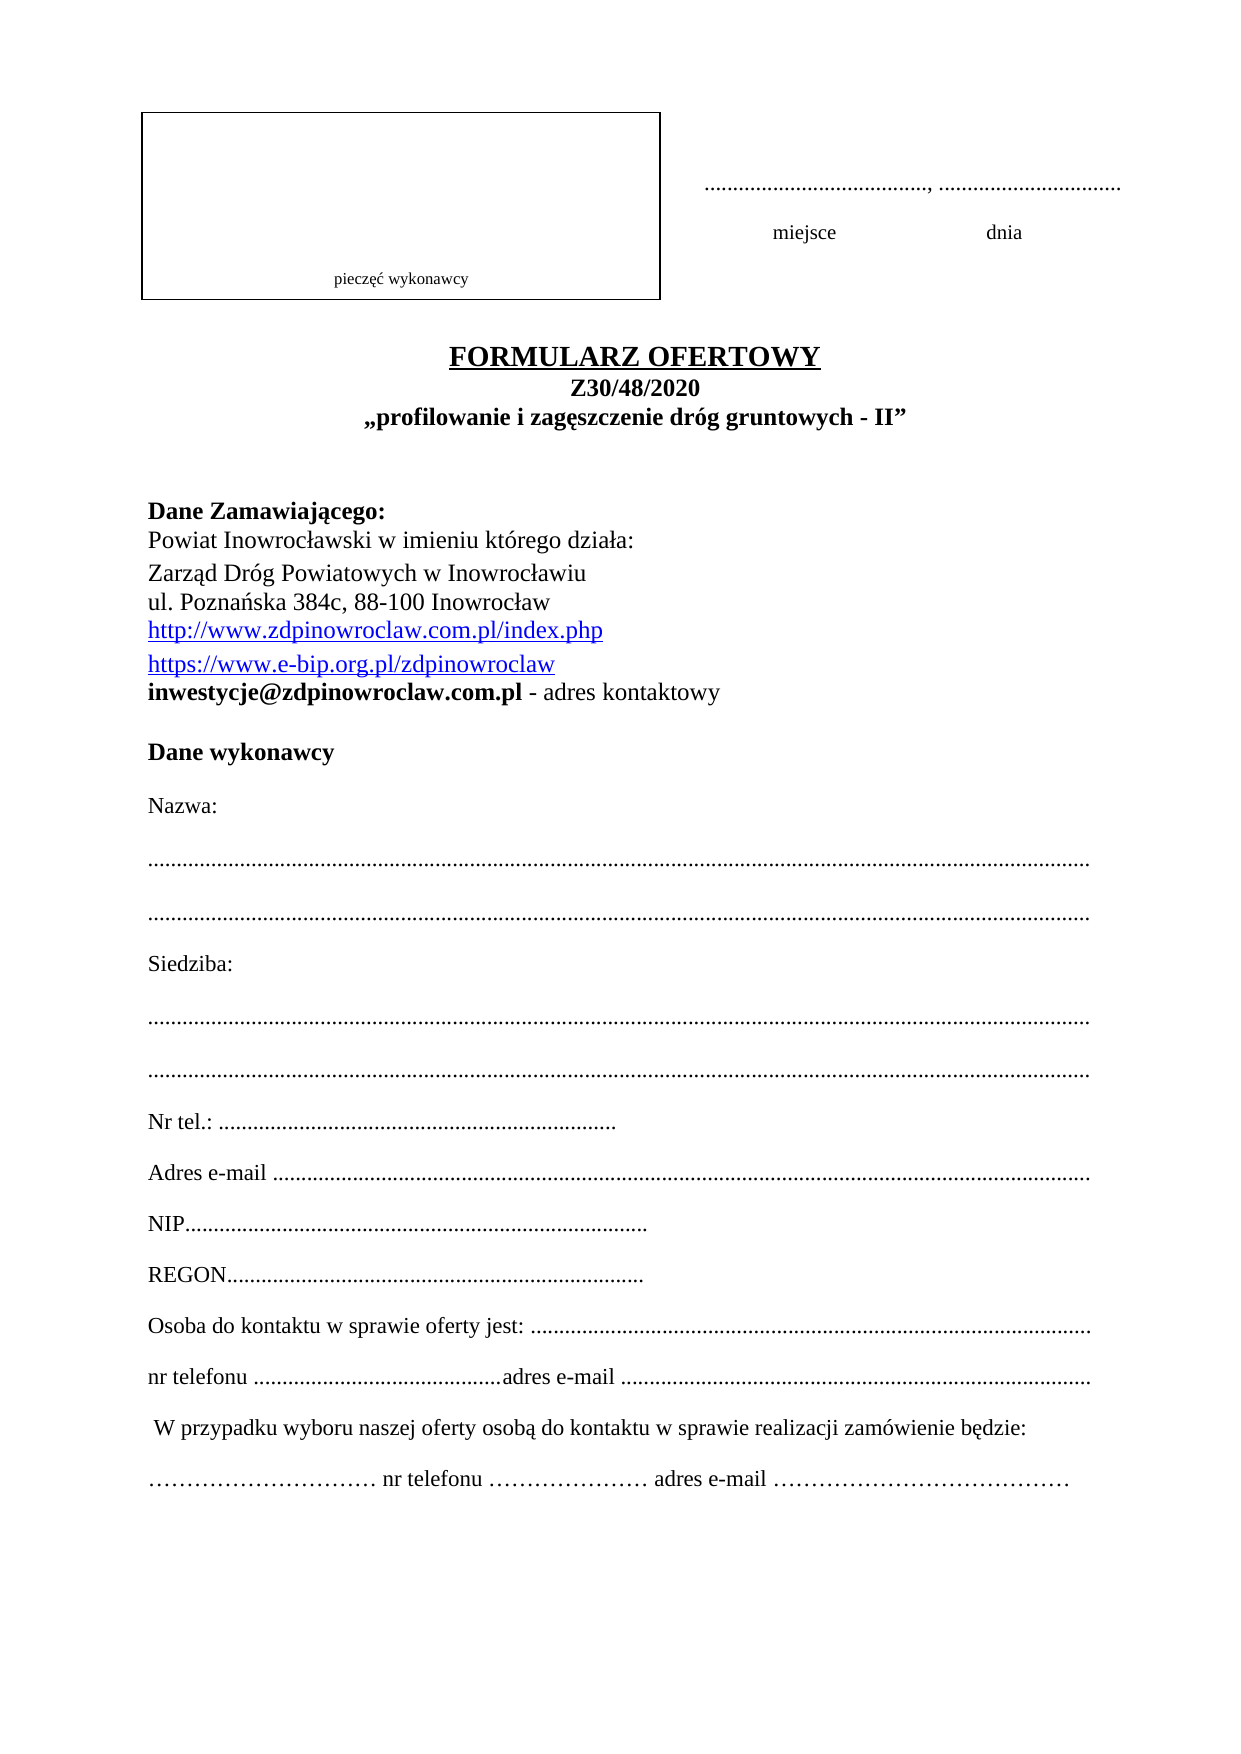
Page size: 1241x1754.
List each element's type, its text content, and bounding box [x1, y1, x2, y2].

text Nr tel.: [148, 1108, 1122, 1134]
text NIP................................................................................. [148, 1210, 1122, 1236]
text Zarząd Dróg Powiatowych w Inowrocławiu [148, 558, 1122, 587]
text https://www.e-bip.org.pl/zdpinowroclaw [148, 649, 1122, 677]
text http://www.zdpinowroclaw.com.pl/index.php [148, 616, 1122, 644]
text ul. Poznańska 384c, 88-100 Inowrocław [148, 587, 1122, 616]
text W przypadku wyboru naszej oferty osobą do kontaktu w sprawie realizacji zamówienie będzie: [148, 1414, 1122, 1441]
text Z30/48/2020 [148, 373, 1122, 402]
text Osoba do kontaktu w sprawie oferty jest: [148, 1312, 1122, 1338]
text inwestycje@zdpinowroclaw.com.pl - adres kontaktowy [148, 677, 1122, 706]
text Nazwa: [148, 792, 1122, 818]
text nr telefonu adres e-mail [148, 1363, 1122, 1389]
text „profilowanie i zagęszczenie dróg gruntowych - II” [148, 402, 1122, 430]
text ......................................., ................................ [661, 169, 1122, 196]
text FORMULARZ OFERTOWY [148, 339, 1122, 373]
text Siedziba: [148, 950, 1122, 976]
text REGON......................................................................... [148, 1261, 1122, 1287]
text Adres e-mail [148, 1159, 1122, 1185]
text miejsce dnia [673, 220, 1122, 244]
text ………………………… nr telefonu ………………… adres e-mail ………………………………… [148, 1465, 1122, 1492]
text Dane wykonawcy [148, 737, 1122, 765]
text Powiat Inowrocławski w imieniu którego działa: [148, 525, 1122, 554]
text Dane Zamawiającego: [148, 496, 1122, 525]
